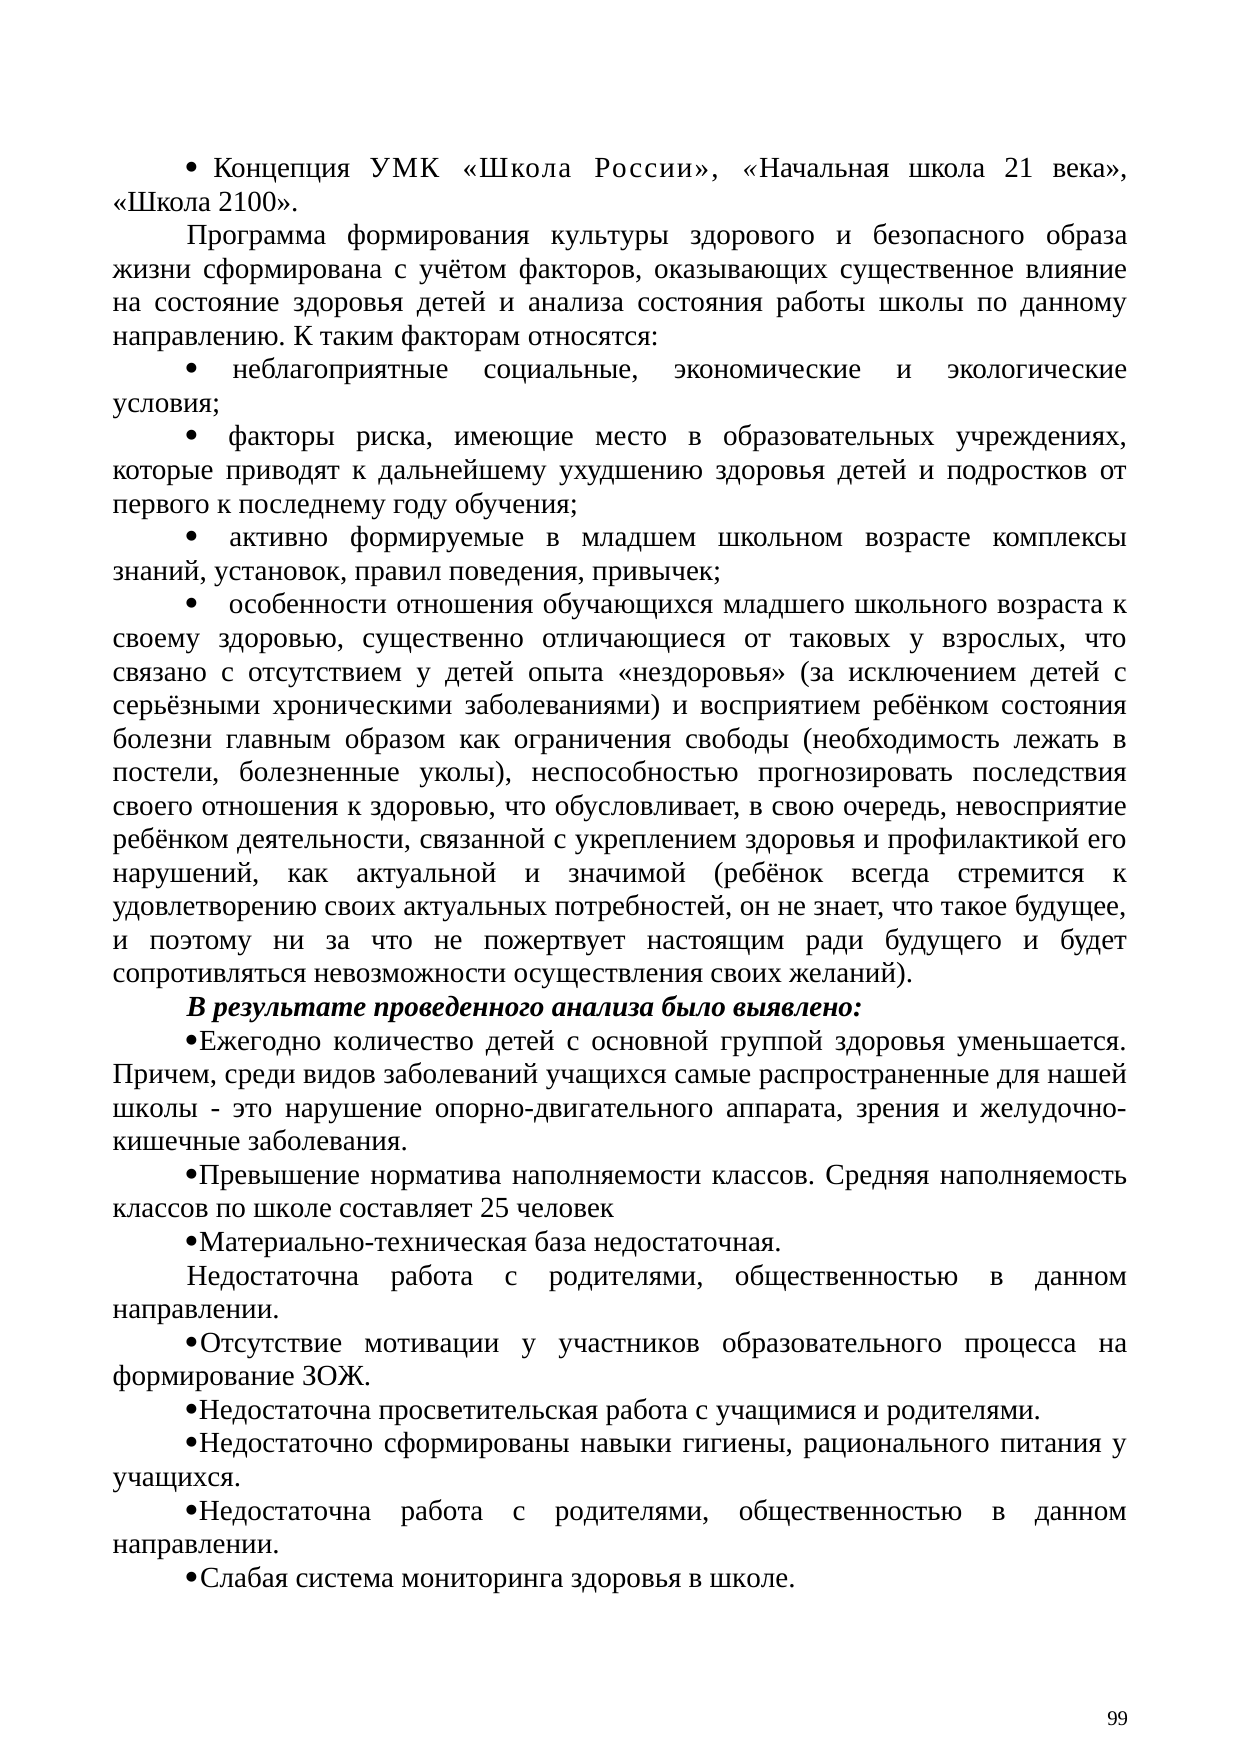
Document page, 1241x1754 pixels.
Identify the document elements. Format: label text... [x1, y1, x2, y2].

list Недостаточна работа с родителями, общественностью в данном направлении. [112, 1493, 1128, 1560]
text Программа формирования культуры здорового и безопасного образа жизни сформирована с учётом факторов, оказывающих существенное влияние на состояние здоровья детей и анализа состояния работы школы по данному направлению. К таким факторам относятся: [112, 217, 1128, 351]
list Слабая система мониторинга здоровья в школе. [112, 1560, 1128, 1594]
list особенности отношения обучающихся младшего школьного возраста к своему здоровью, существенно отличающиеся от таковых у взрослых, что связано с отсутствием у детей опыта «нездоровья» (за исключением детей с серьёзными хроническими заболеваниями) и восприятием ребёнком состояния болезни главным образом как ограничения свободы (необходимость лежать в постели, болезненные уколы), неспособностью прогнозировать последствия своего отношения к здоровью, что обусловливает, в свою очередь, невосприятие ребёнком деятельности, связанной с укреплением здоровья и профилактикой его нарушений, как актуальной и значимой (ребёнок всегда стремится к удовлетворению своих актуальных потребностей, он не знает, что такое будущее, и поэтому ни за что не пожертвует настоящим ради будущего и будет сопротивляться невозможности осуществления своих желаний). [112, 586, 1128, 989]
list Отсутствие мотивации у участников образовательного процесса на формирование ЗОЖ. [112, 1325, 1128, 1392]
list активно формируемые в младшем школьном возрасте комплексы знаний, установок, правил поведения, привычек; [112, 519, 1128, 586]
list Концепция УМК «Школа России», «Начальная школа 21 века», «Школа 2100». [112, 150, 1128, 217]
list Недостаточна просветительская работа с учащимися и родителями. [112, 1392, 1128, 1426]
list неблагоприятные социальные, экономические и экологические условия; [112, 351, 1128, 418]
text Недостаточна работа с родителями, общественностью в данном направлении. [112, 1258, 1128, 1325]
list Ежегодно количество детей с основной группой здоровья уменьшается. Причем, среди видов заболеваний учащихся самые распространенные для нашей школы - это нарушение опорно-двигательного аппарата, зрения и желудочно- кишечные заболевания. [112, 1023, 1128, 1157]
text В результате проведенного анализа было выявлено: [112, 989, 1128, 1023]
list Превышение норматива наполняемости классов. Средняя наполняемость классов по школе составляет 25 человек [112, 1157, 1128, 1224]
list факторы риска, имеющие место в образовательных учреждениях, которые приводят к дальнейшему ухудшению здоровья детей и подростков от первого к последнему году обучения; [112, 418, 1128, 519]
list Недостаточно сформированы навыки гигиены, рационального питания у учащихся. [112, 1426, 1128, 1493]
list Материально-техническая база недостаточная. [112, 1224, 1128, 1258]
